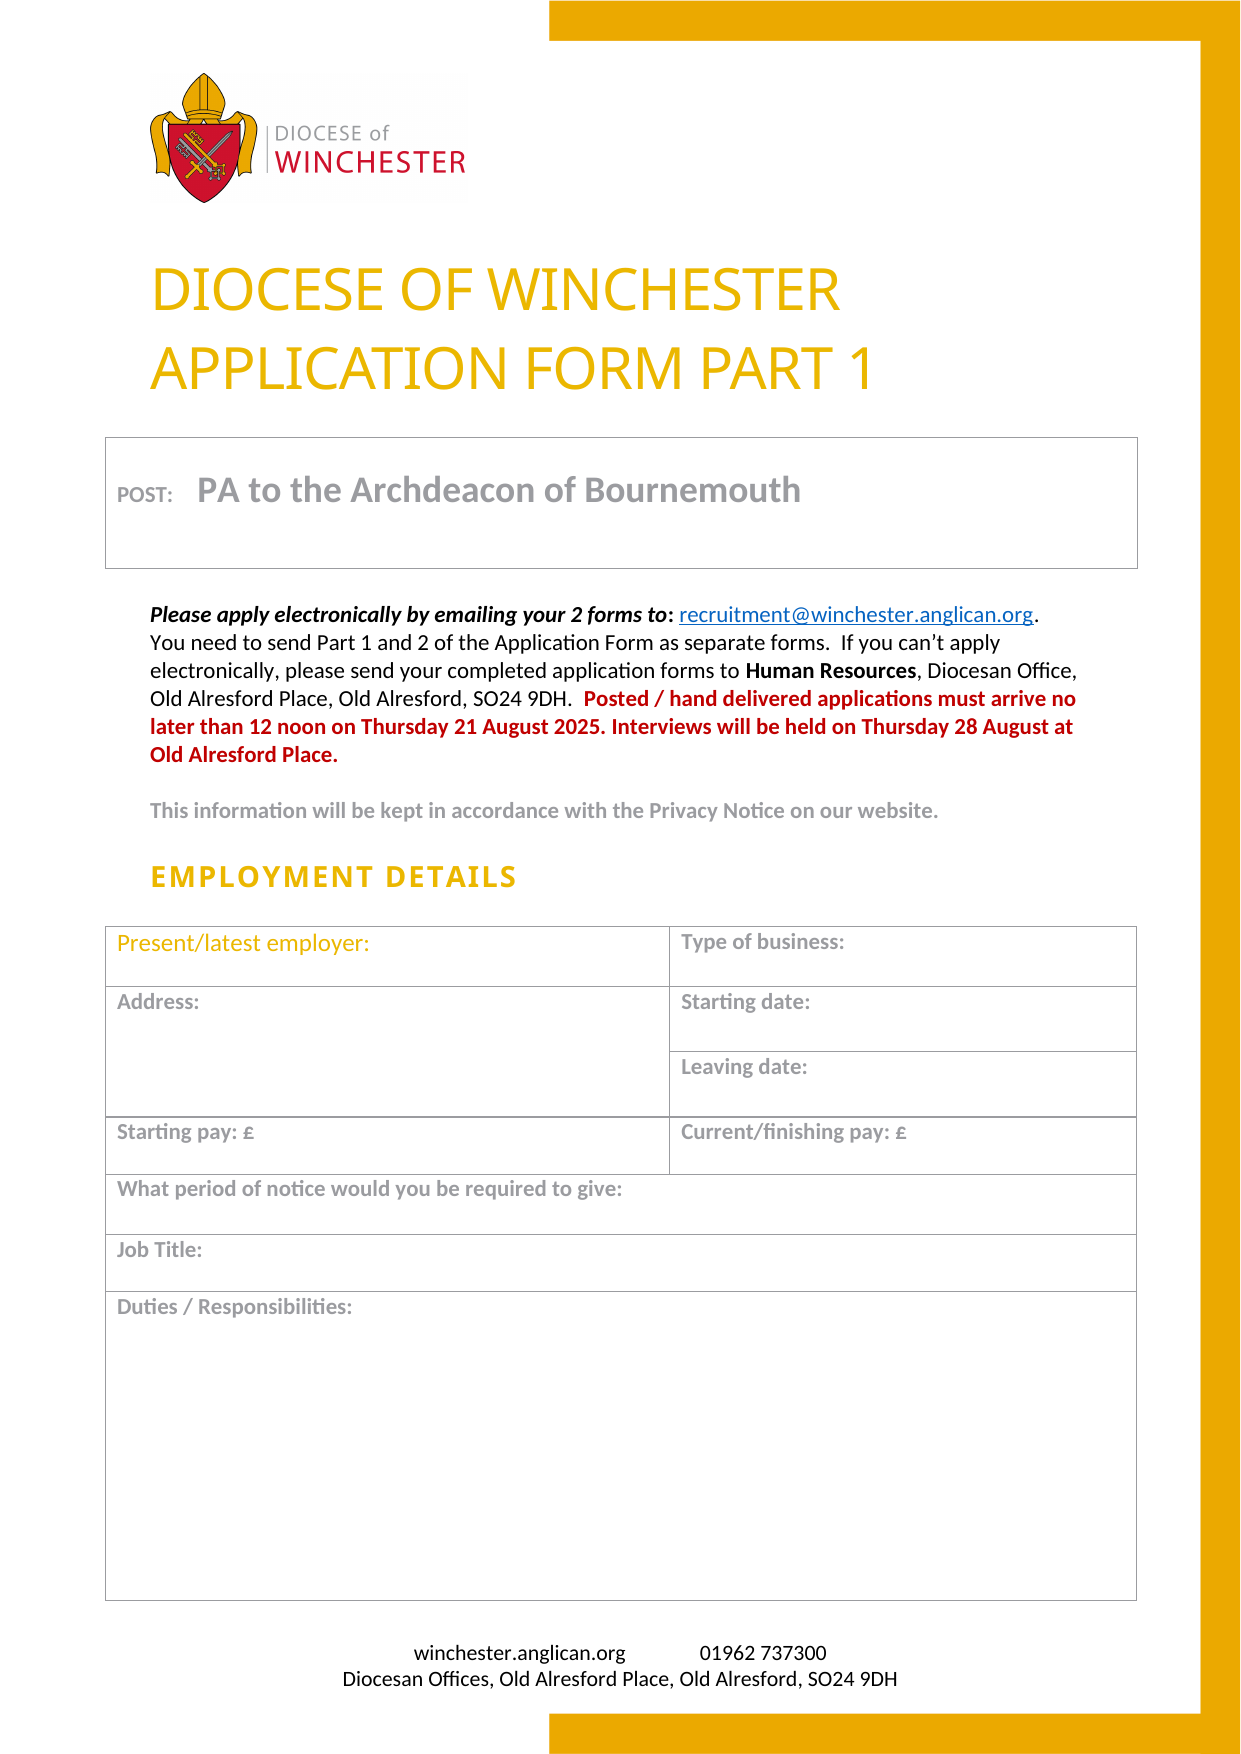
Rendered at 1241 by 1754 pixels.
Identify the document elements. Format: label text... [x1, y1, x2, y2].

table_cell Address: [106, 987, 669, 1116]
table_header Present/latest employer: [106, 927, 669, 986]
table_cell Starting pay: £ [106, 1118, 669, 1173]
text You need to send Part 1 and 2 of the Application Form as separate forms. If you can’t apply electronically, please send your completed application forms to Human Resources, Diocesan Office, Old Alresford Place, Old Alresford, SO24 9DH. Posted / hand delivered applications must arrive no later than 12 noon on Thursday 21 August 2025. Interviews will be held on Thursday 28 August at Old Alresford Place. [150, 628, 1090, 768]
table_cell Current/finishing pay: £ [670, 1118, 1136, 1173]
text Please apply electronically by emailing your 2 forms to: recruitment@winchester.anglican.org. [150, 600, 1090, 628]
table_cell Leaving date: [670, 1052, 1136, 1116]
table_cell What period of notice would you be required to give: [106, 1175, 1136, 1234]
picture [1, 0, 1241, 1754]
table_cell Duties / Responsibilities: [106, 1292, 1136, 1600]
text This information will be kept in accordance with the Privacy Notice on our website. [150, 796, 1090, 824]
table_header POST: PA to the Archdeacon of Bournemouth [106, 438, 1137, 568]
table_cell Job Title: [106, 1235, 1136, 1291]
title DIOCESE OF WINCHESTER APPLICATION FORM PART 1 [150, 248, 1090, 407]
table_header Type of business: [670, 927, 1136, 986]
table_cell Starting date: [670, 987, 1136, 1051]
subtitle EMPLOYMENT DETAILS [150, 856, 1090, 896]
